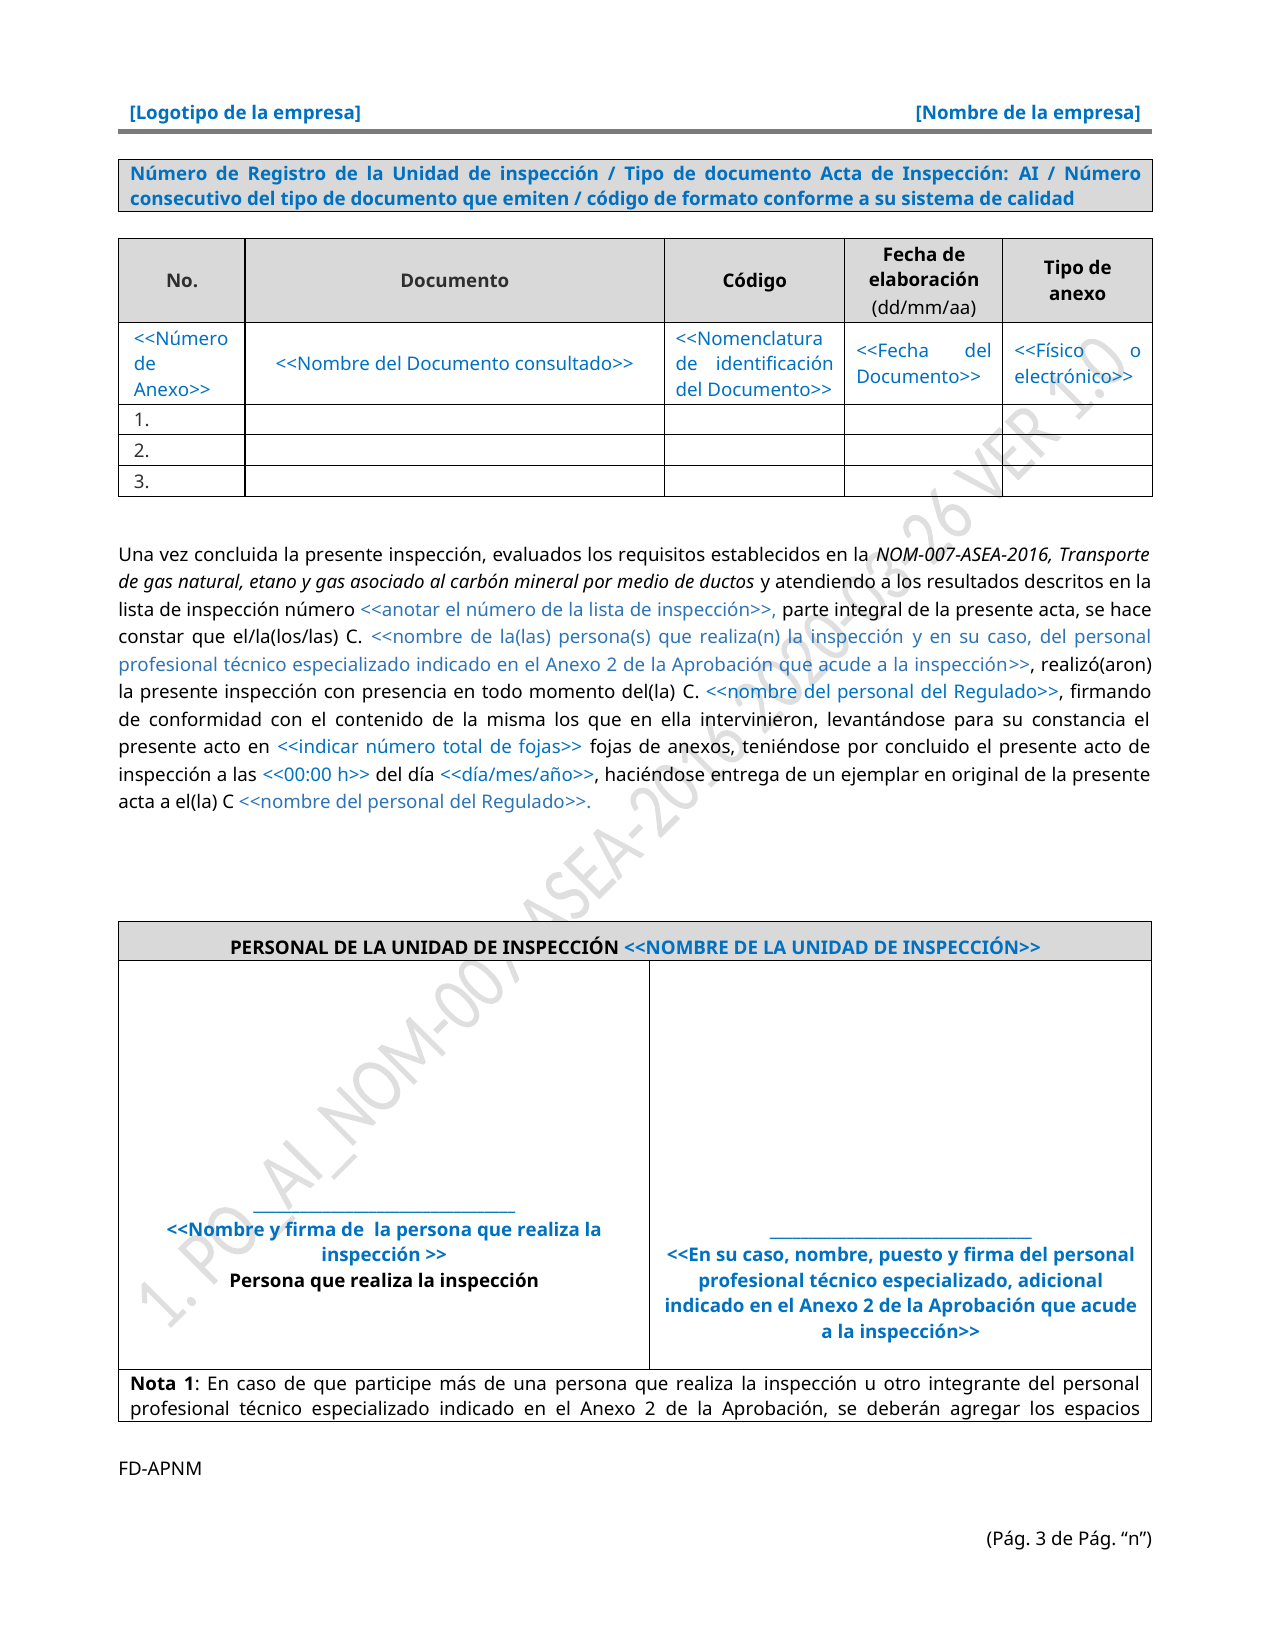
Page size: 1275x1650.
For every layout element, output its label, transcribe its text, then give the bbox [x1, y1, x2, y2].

table_cell [665, 466, 844, 496]
table_cell [246, 466, 664, 496]
table_cell <<Nomenclatura de identificación del Documento>> [665, 323, 844, 403]
table_cell [665, 435, 844, 465]
text Una vez concluida la presente inspección, evaluados los requisitos establecidos en la NOM-007-ASEA-2016, Transporte de gas natural, etano y gas asociado al carbón mineral por medio de ductos y atendiendo a los resultados descritos en la lista de inspección número <<anotar el número de la lista de inspección>>, parte integral de la presente acta, se hace constar que el/la(los/las) C. <<nombre de la(las) persona(s) que realiza(n) la inspección y en su caso, del personal profesional técnico especializado indicado en el Anexo 2 de la Aprobación que acude a la inspección>>, realizó(aron) la presente inspección con presencia en todo momento del(la) C. <<nombre del personal del Regulado>>, firmando de conformidad con el contenido de la misma los que en ella intervinieron, levantándose para su constancia el presente acto en <<indicar número total de fojas>> fojas de anexos, teniéndose por concluido el presente acto de inspección a las <<00:00 h>> del día <<día/mes/año>>, haciéndose entrega de un ejemplar en original de la presente acta a el(la) C <<nombre del personal del Regulado>>. [118, 541, 1152, 814]
table_cell <<Número de Anexo>> [119, 323, 244, 403]
table_cell [246, 405, 664, 434]
table_cell <<Físico o electrónico>> [1003, 323, 1152, 403]
table_cell <<Nombre del Documento consultado>> [246, 323, 664, 403]
table_header No. [119, 239, 244, 322]
table_cell [1003, 435, 1152, 465]
table_cell [665, 405, 844, 434]
table_cell [1003, 466, 1152, 496]
table_cell [845, 466, 1002, 496]
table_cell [119, 1370, 1151, 1421]
table_header Fecha de elaboración (dd/mm/aa) [845, 239, 1002, 322]
table_header Documento [246, 239, 664, 322]
table_cell [845, 405, 1002, 434]
table_cell __________________________________ <<En su caso, nombre, puesto y firma del personal profesional técnico especializado, adicional indicado en el Anexo 2 de la Aprobación que acude a la inspección>> [650, 961, 1151, 1369]
table_cell [246, 435, 664, 465]
table_header Código [665, 239, 844, 322]
table_header Tipo de anexo [1003, 239, 1152, 322]
table_cell 2. [119, 435, 244, 465]
table_cell 3. [119, 466, 244, 496]
table_header PERSONAL DE LA UNIDAD DE INSPECCIÓN <<NOMBRE DE LA UNIDAD DE INSPECCIÓN>> [119, 922, 1151, 960]
table_cell <<Fecha del Documento>> [845, 323, 1002, 403]
table_cell 1. [119, 405, 244, 434]
table_cell [1003, 405, 1152, 434]
table_cell [845, 435, 1002, 465]
table_cell __________________________________ <<Nombre y firma de la persona que realiza la inspección >> Persona que realiza la inspección [119, 961, 649, 1369]
